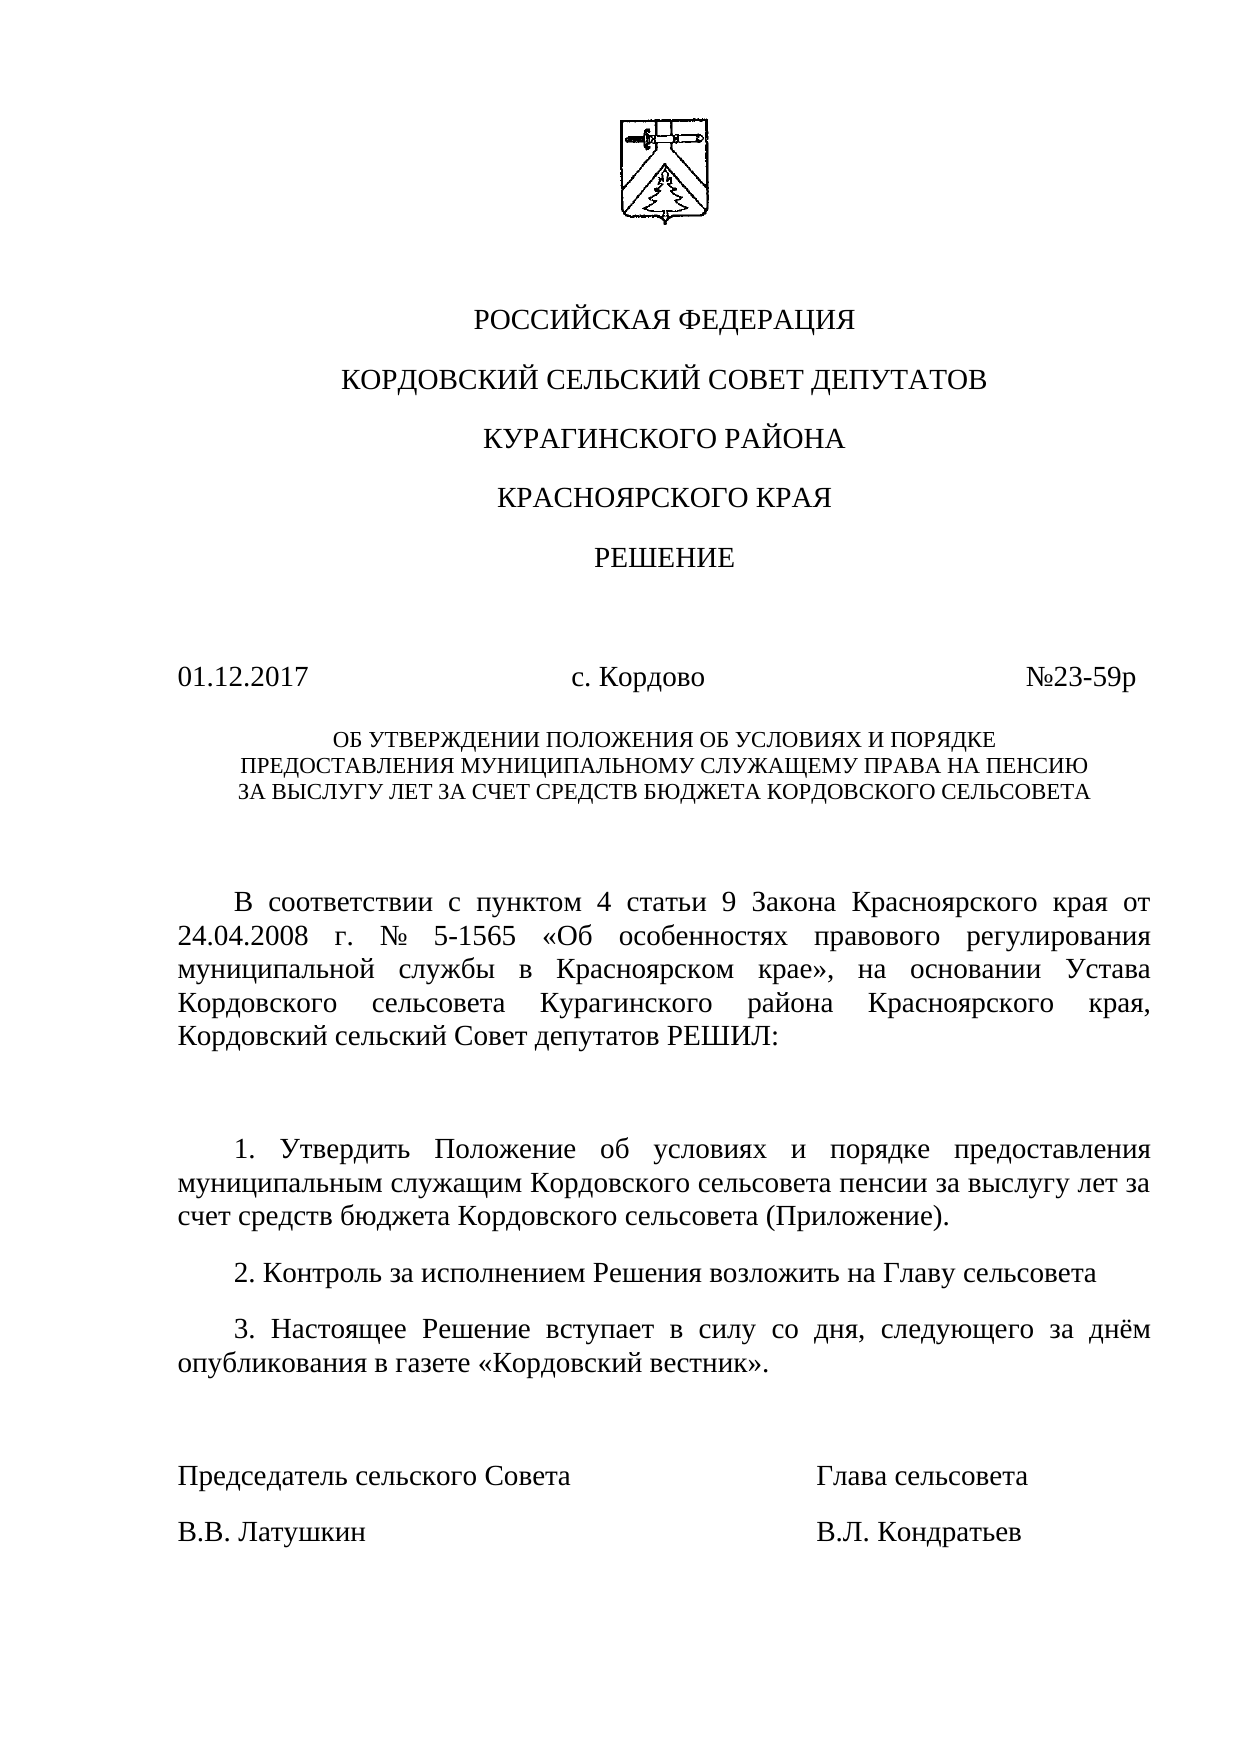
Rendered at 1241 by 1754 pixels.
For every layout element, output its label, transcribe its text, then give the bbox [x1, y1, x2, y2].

text В.В. Латушкин В.Л. Кондратьев [177, 1514, 1152, 1548]
text РЕШЕНИЕ [177, 540, 1152, 573]
text КУРАГИНСКОГО РАЙОНА [177, 421, 1152, 455]
picture [620, 118, 709, 225]
text В соответствии с пунктом 4 статьи 9 Закона Красноярского края от 24.04.2008 г. № 5-1565 «Об особенностях правового регулирования муниципальной службы в Красноярском крае», на основании Устава Кордовского сельсовета Курагинского района Красноярского края, Кордовский сельский Совет депутатов РЕШИЛ: [177, 884, 1152, 1052]
title ПРЕДОСТАВЛЕНИЯ МУНИЦИПАЛЬНОМУ СЛУЖАЩЕМУ ПРАВА НА ПЕНСИЮ [177, 752, 1152, 778]
title ЗА ВЫСЛУГУ ЛЕТ ЗА СЧЕТ СРЕДСТВ БЮДЖЕТА КОРДОВСКОГО СЕЛЬСОВЕТА [177, 778, 1152, 805]
text КРАСНОЯРСКОГО КРАЯ [177, 481, 1152, 514]
text 3. Настоящее Решение вступает в силу со дня, следующего за днём опубликования в газете «Кордовский вестник». [177, 1311, 1152, 1378]
text 1. Утвердить Положение об условиях и порядке предоставления муниципальным служащим Кордовского сельсовета пенсии за выслугу лет за счет средств бюджета Кордовского сельсовета (Приложение). [177, 1131, 1152, 1232]
text КОРДОВСКИЙ СЕЛЬСКИЙ СОВЕТ ДЕПУТАТОВ [177, 362, 1152, 395]
text РОССИЙСКАЯ ФЕДЕРАЦИЯ [177, 302, 1152, 336]
title 01.12.2017 с. Кордово №23-59р [177, 659, 1152, 692]
text 2. Контроль за исполнением Решения возложить на Главу сельсовета [177, 1255, 1152, 1288]
text Председатель сельского Совета Глава сельсовета [177, 1458, 1152, 1491]
title ОБ УТВЕРЖДЕНИИ ПОЛОЖЕНИЯ ОБ УСЛОВИЯХ И ПОРЯДКЕ [177, 726, 1152, 752]
